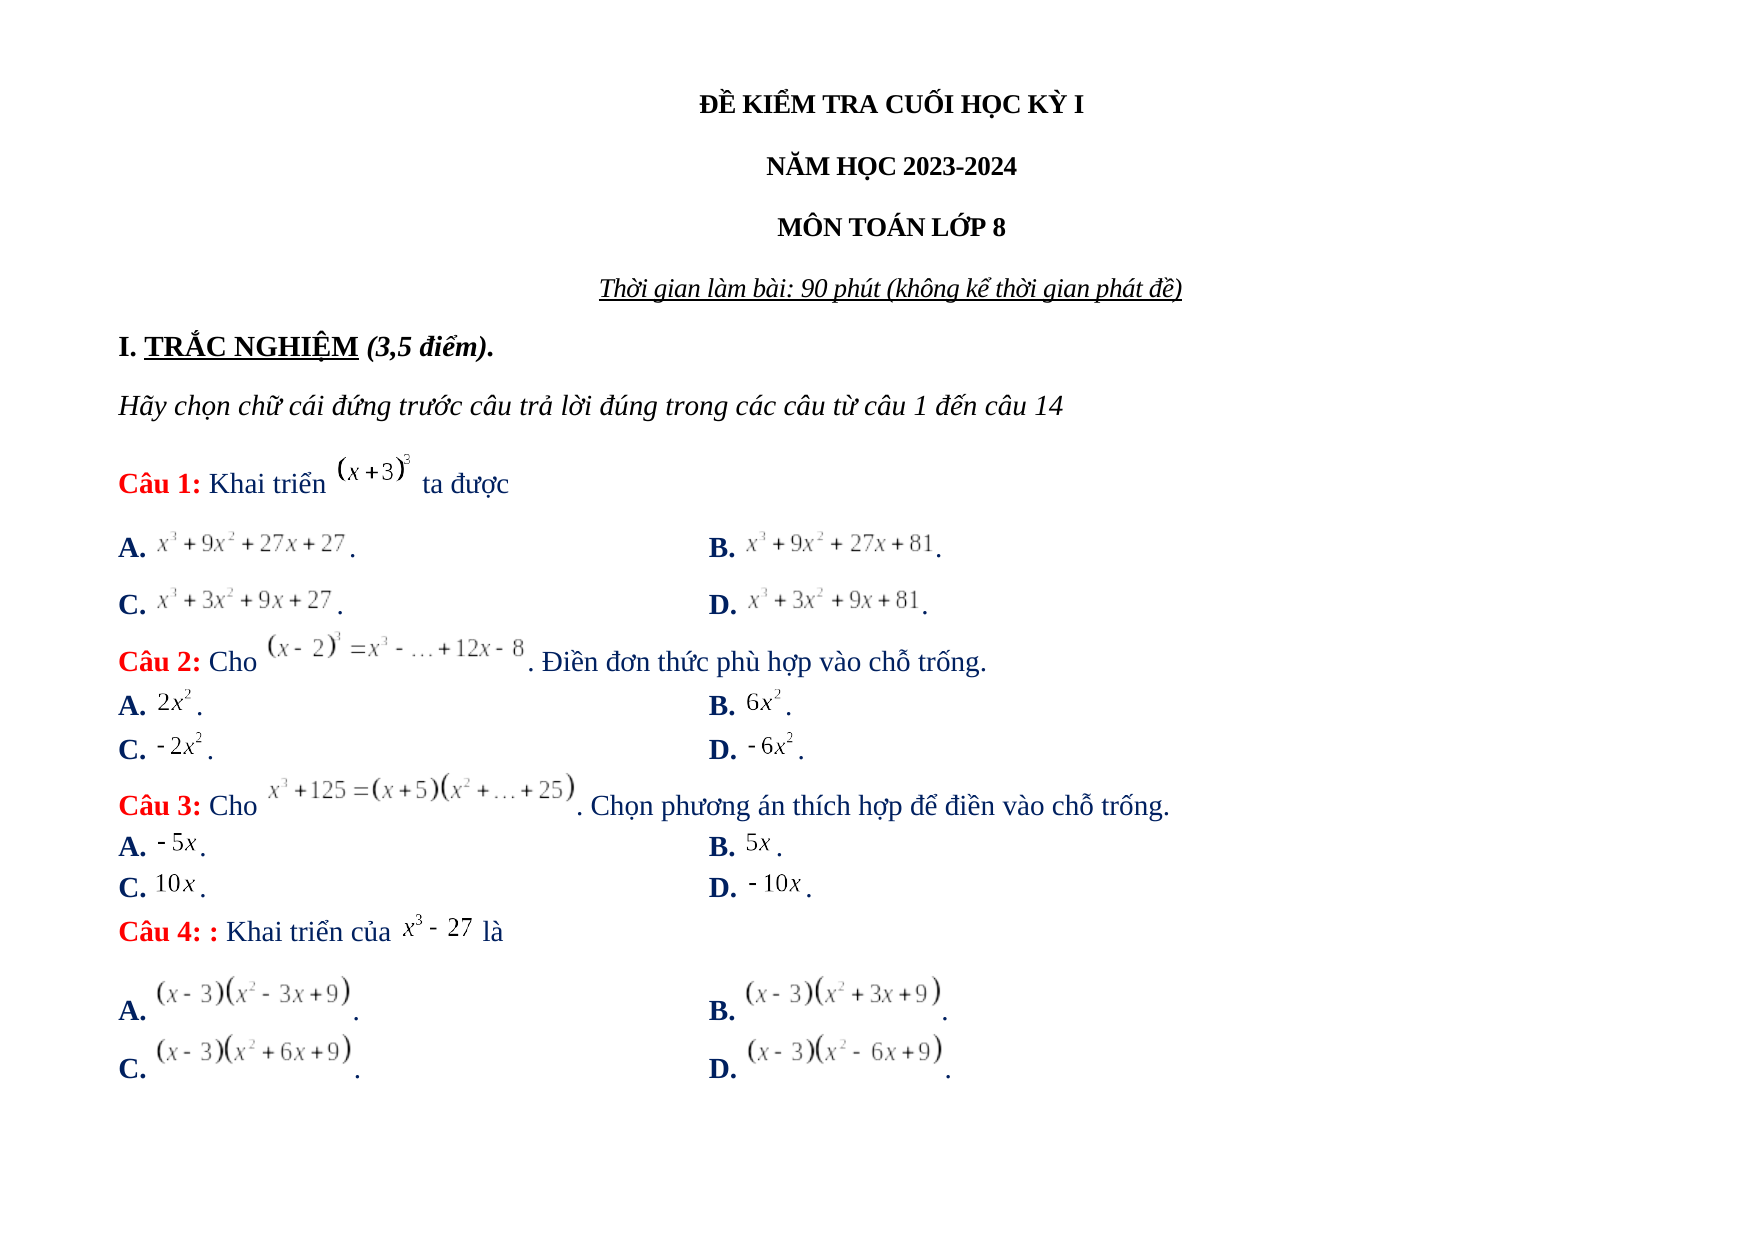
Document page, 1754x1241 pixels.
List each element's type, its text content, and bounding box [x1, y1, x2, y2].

list Câu 3: Cho . Chọn phương án thích hợp để điền vào chỗ trống. [118, 770, 1665, 822]
text ĐỀ KIỂM TRA CUỐI HỌC KỲ I [118, 89, 1665, 120]
text C. . D. . [118, 1032, 1665, 1085]
list Câu 2: Cho . Điền đơn thức phù hợp vào chỗ trống. [118, 626, 1665, 677]
text NĂM HỌC 2023-2024 [118, 150, 1665, 181]
list C. . D. . [118, 726, 1665, 765]
text I. TRẮC NGHIỆM (3,5 điểm). [118, 329, 1665, 362]
list C. . D. . [118, 582, 1665, 621]
list Câu 4: : Khai triển của là [118, 909, 1665, 948]
text A. . B. . [118, 525, 1665, 564]
list C. . D. . [118, 868, 1665, 904]
text Thời gian làm bài: 90 phút (không kể thời gian phát đề) [118, 272, 1665, 303]
list A. . B. . [118, 827, 1665, 863]
list A. . B. . [118, 682, 1665, 721]
text A. . B. . [118, 974, 1665, 1027]
text Hãy chọn chữ cái đứng trước câu trả lời đúng trong các câu từ câu 1 đến câu 14 [118, 388, 1665, 422]
list Câu 1: Khai triển ta được [118, 448, 1665, 499]
text MÔN TOÁN LỚP 8 [118, 211, 1665, 242]
